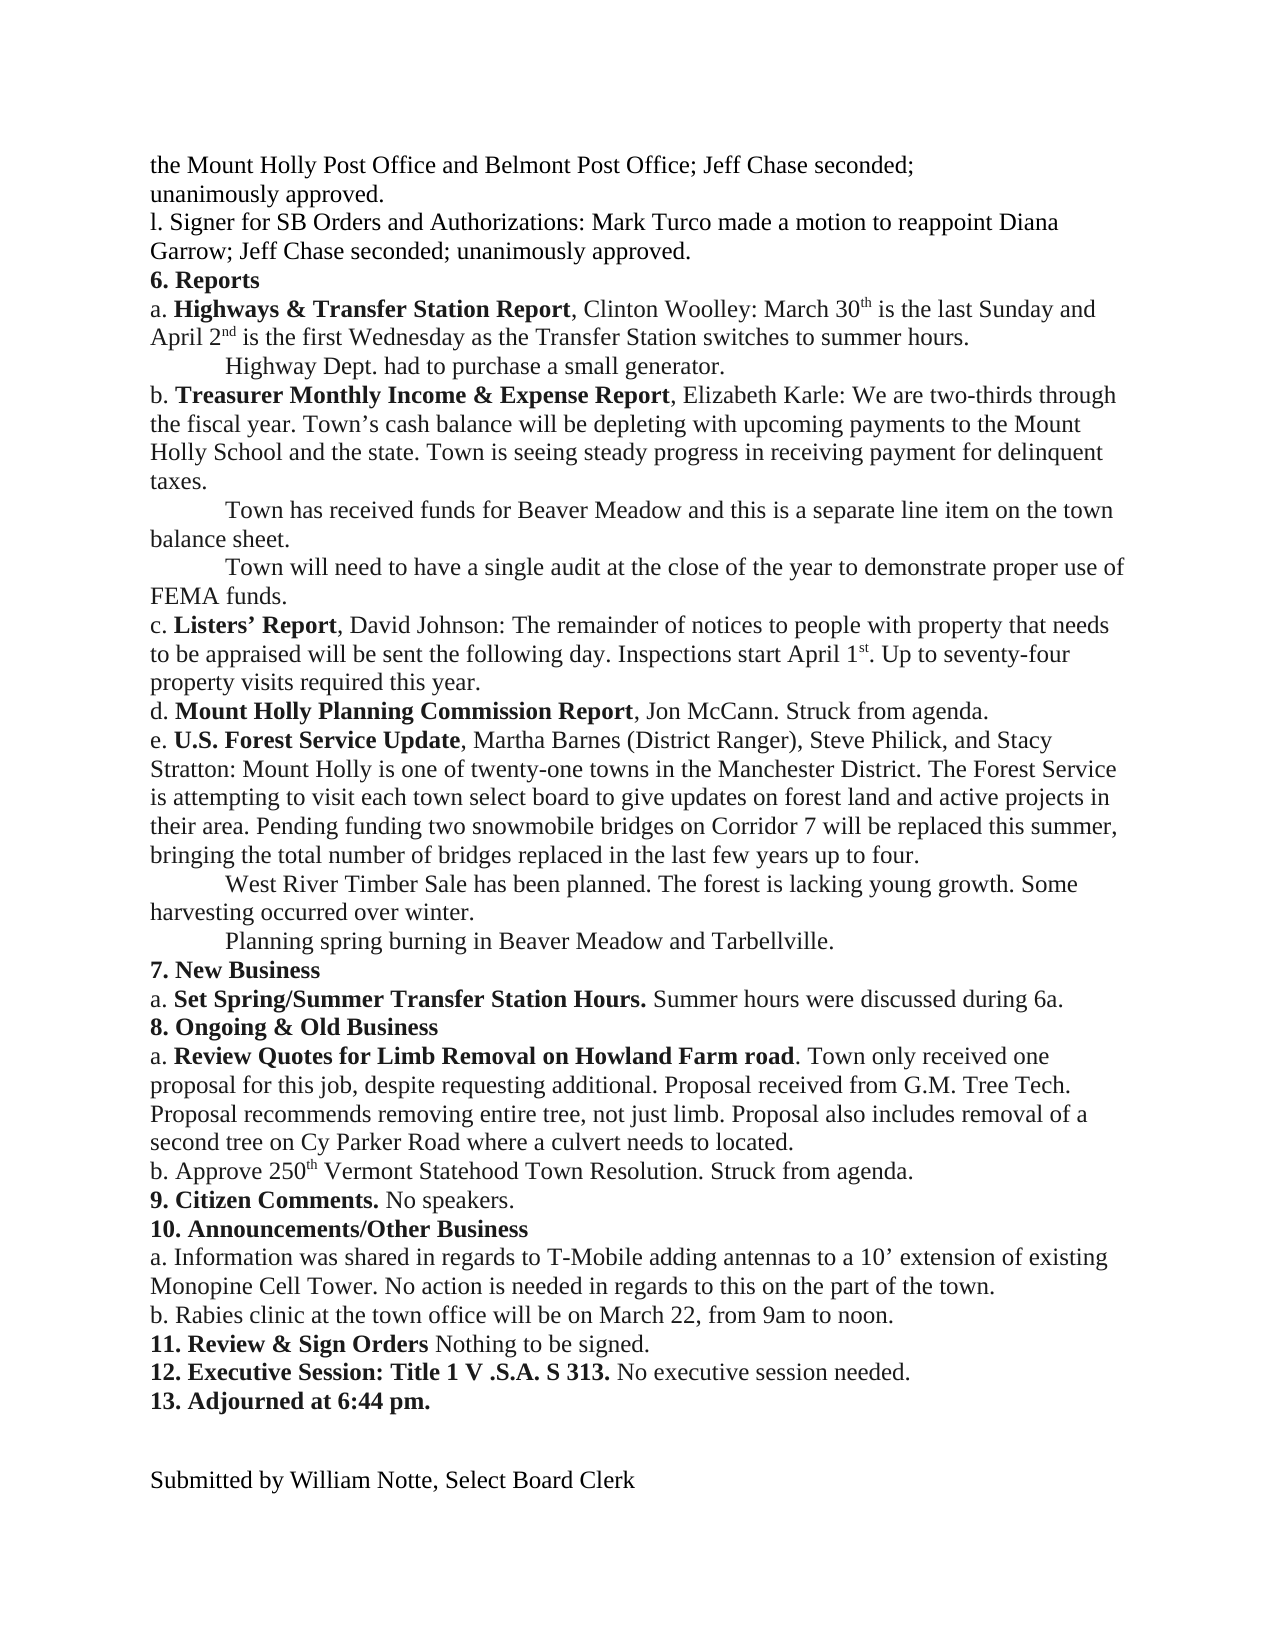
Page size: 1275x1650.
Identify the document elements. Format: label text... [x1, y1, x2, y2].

text Town has received funds for Beaver Meadow and this is a separate line item on the town balance sheet. [150, 495, 1125, 552]
text 12. Executive Session: Title 1 V .S.A. S 313. No executive session needed. [150, 1357, 1125, 1386]
text 7. New Business [150, 955, 1125, 984]
text b. Approve 250th Vermont Statehood Town Resolution. Struck from agenda. [150, 1156, 1125, 1185]
text a. Set Spring/Summer Transfer Station Hours. Summer hours were discussed during 6a. [150, 984, 1125, 1012]
text Planning spring burning in Beaver Meadow and Tarbellville. [150, 926, 1125, 955]
text Highway Dept. had to purchase a small generator. [150, 351, 1125, 380]
text a. Highways & Transfer Station Report, Clinton Woolley: March 30th is the last Sunday and April 2nd is the first Wednesday as the Transfer Station switches to summer hours. [150, 294, 1125, 351]
text 6. Reports [150, 265, 1125, 294]
text 11. Review & Sign Orders Nothing to be signed. [150, 1329, 1125, 1357]
text the Mount Holly Post Office and Belmont Post Office; Jeff Chase seconded; [150, 150, 1125, 179]
text d. Mount Holly Planning Commission Report, Jon McCann. Struck from agenda. [150, 696, 1125, 725]
text a. Information was shared in regards to T-Mobile adding antennas to a 10’ extension of existing Monopine Cell Tower. No action is needed in regards to this on the part of the town. [150, 1242, 1125, 1300]
text Town will need to have a single audit at the close of the year to demonstrate proper use of FEMA funds. [150, 552, 1125, 610]
text Garrow; Jeff Chase seconded; unanimously approved. [150, 236, 1125, 265]
text e. U.S. Forest Service Update, Martha Barnes (District Ranger), Steve Philick, and Stacy Stratton: Mount Holly is one of twenty-one towns in the Manchester District. The Forest Service is attempting to visit each town select board to give updates on forest land and active projects in their area. Pending funding two snowmobile bridges on Corridor 7 will be replaced this summer, bringing the total number of bridges replaced in the last few years up to four. [150, 725, 1125, 869]
text c. Listers’ Report, David Johnson: The remainder of notices to people with property that needs to be appraised will be sent the following day. Inspections start April 1st. Up to seventy-four property visits required this year. [150, 610, 1125, 696]
text 10. Announcements/Other Business [150, 1214, 1125, 1242]
text l. Signer for SB Orders and Authorizations: Mark Turco made a motion to reappoint Diana [150, 207, 1125, 236]
text 9. Citizen Comments. No speakers. [150, 1185, 1125, 1214]
text b. Rabies clinic at the town office will be on March 22, from 9am to noon. [150, 1300, 1125, 1329]
text 8. Ongoing & Old Business [150, 1012, 1125, 1041]
text 13. Adjourned at 6:44 pm. [150, 1386, 1125, 1415]
text a. Review Quotes for Limb Removal on Howland Farm road. Town only received one proposal for this job, despite requesting additional. Proposal received from G.M. Tree Tech. Proposal recommends removing entire tree, not just limb. Proposal also includes removal of a second tree on Cy Parker Road where a culvert needs to located. [150, 1041, 1125, 1156]
text Submitted by William Notte, Select Board Clerk [150, 1465, 1125, 1493]
text b. Treasurer Monthly Income & Expense Report, Elizabeth Karle: We are two-thirds through the fiscal year. Town’s cash balance will be depleting with upcoming payments to the Mount Holly School and the state. Town is seeing steady progress in receiving payment for delinquent taxes. [150, 380, 1125, 495]
text West River Timber Sale has been planned. The forest is lacking young growth. Some harvesting occurred over winter. [150, 869, 1125, 926]
text unanimously approved. [150, 179, 1125, 207]
